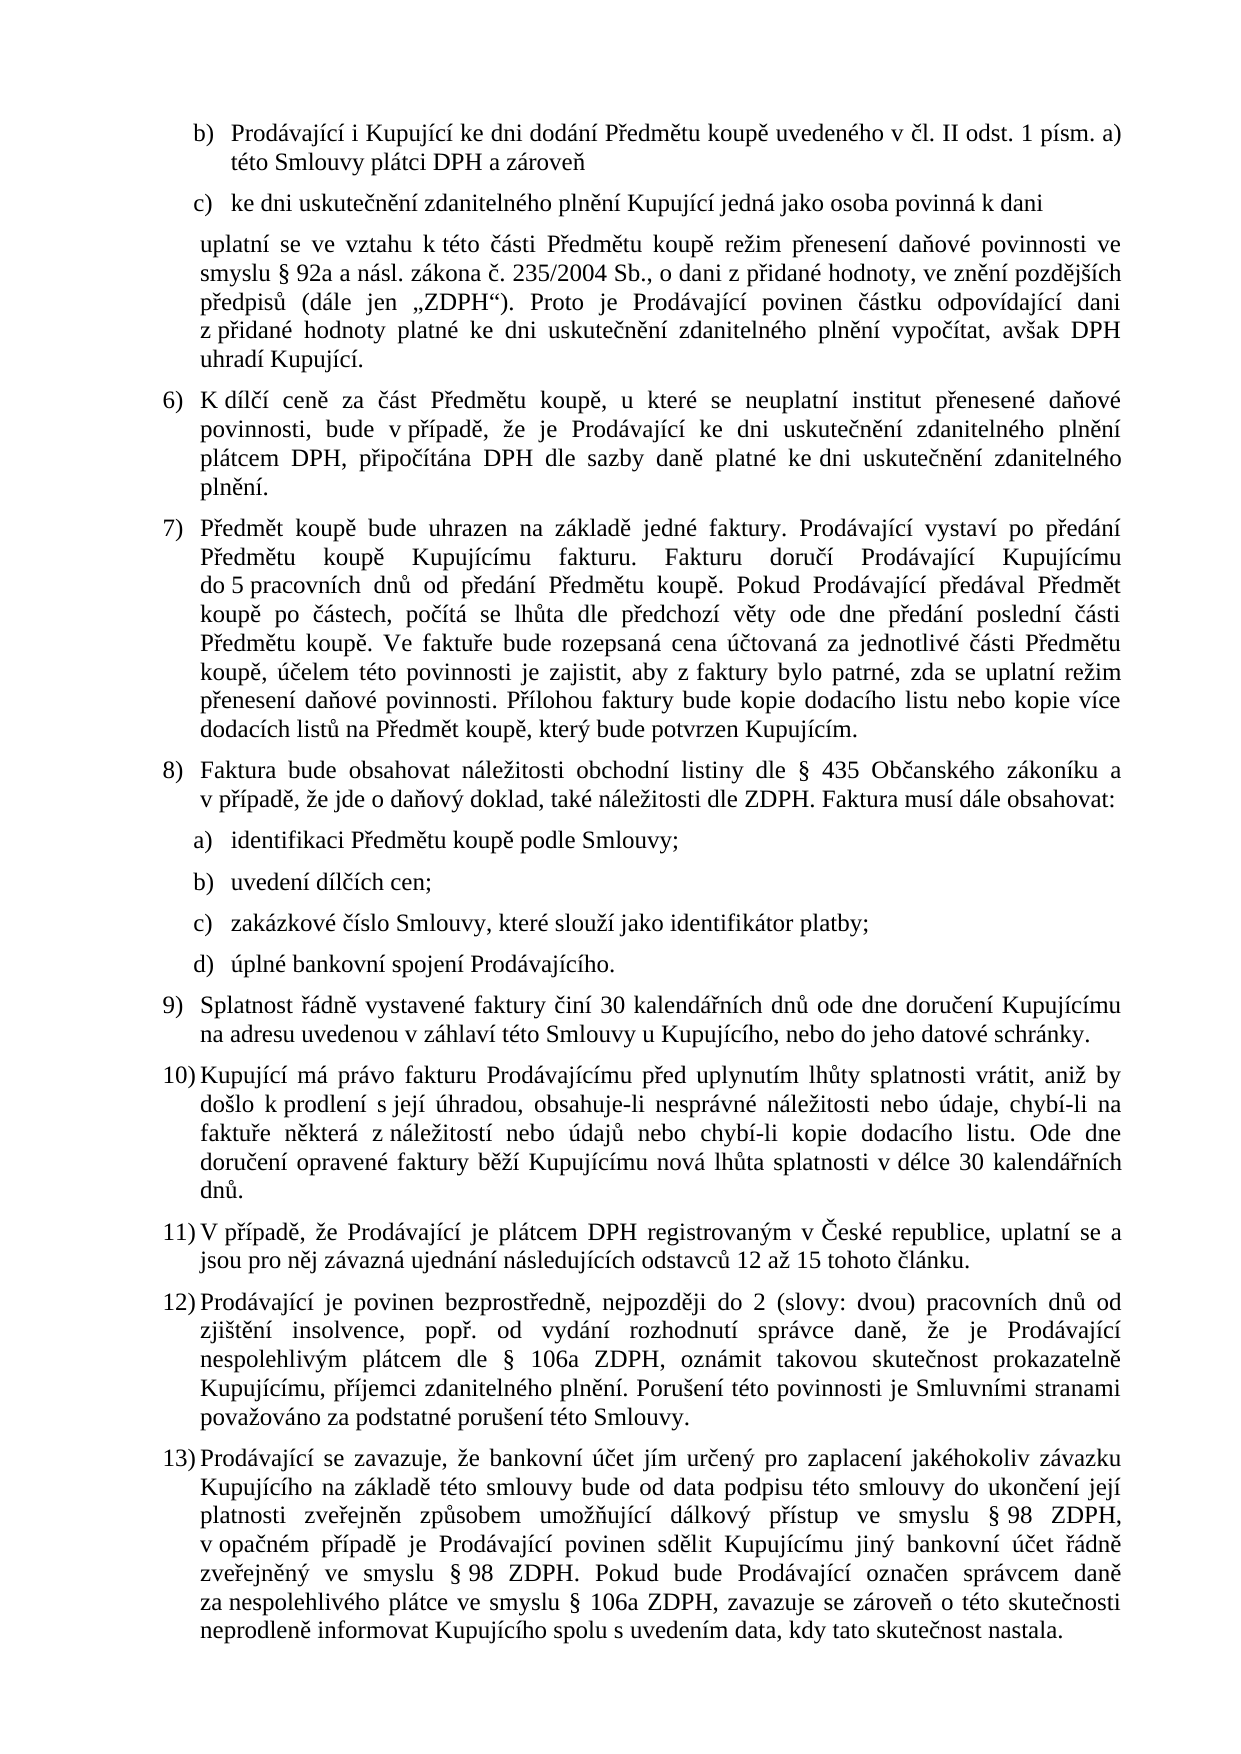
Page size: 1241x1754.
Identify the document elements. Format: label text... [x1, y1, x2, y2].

subtitle ke dni uskutečnění zdanitelného plnění Kupující jedná jako osoba povinná k dani [193, 188, 1122, 217]
subtitle V případě, že Prodávající je plátcem DPH registrovaným v České republice, uplatní se a jsou pro něj závazná ujednání následujících odstavců 12 až 15 tohoto článku. [162, 1217, 1122, 1274]
subtitle uplatní se ve vztahu k této části Předmětu koupě režim přenesení daňové povinnosti ve smyslu § 92a a násl. zákona č. 235/2004 Sb., o dani z přidané hodnoty, ve znění pozdějších předpisů (dále jen „ZDPH“). Proto je Prodávající povinen částku odpovídající dani z přidané hodnoty platné ke dni uskutečnění zdanitelného plnění vypočítat, avšak DPH uhradí Kupující. [200, 229, 1122, 373]
subtitle Předmět koupě bude uhrazen na základě jedné faktury. Prodávající vystaví po předání Předmětu koupě Kupujícímu fakturu. Fakturu doručí Prodávající Kupujícímu do 5 pracovních dnů od předání Předmětu koupě. Pokud Prodávající předával Předmět koupě po částech, počítá se lhůta dle předchozí věty ode dne předání poslední části Předmětu koupě. Ve faktuře bude rozepsaná cena účtovaná za jednotlivé části Předmětu koupě, účelem této povinnosti je zajistit, aby z faktury bylo patrné, zda se uplatní režim přenesení daňové povinnosti. Přílohou faktury bude kopie dodacího listu nebo kopie více dodacích listů na Předmět koupě, který bude potvrzen Kupujícím. [162, 513, 1122, 743]
subtitle Prodávající je povinen bezprostředně, nejpozději do 2 (slovy: dvou) pracovních dnů od zjištění insolvence, popř. od vydání rozhodnutí správce daně, že je Prodávající nespolehlivým plátcem dle § 106a ZDPH, oznámit takovou skutečnost prokazatelně Kupujícímu, příjemci zdanitelného plnění. Porušení této povinnosti je Smluvními stranami považováno za podstatné porušení této Smlouvy. [162, 1287, 1122, 1431]
subtitle Splatnost řádně vystavené faktury činí 30 kalendářních dnů ode dne doručení Kupujícímu na adresu uvedenou v záhlaví této Smlouvy u Kupujícího, nebo do jeho datové schránky. [162, 991, 1122, 1048]
subtitle Prodávající i Kupující ke dni dodání Předmětu koupě uvedeného v čl. II odst. 1 písm. a) této Smlouvy plátci DPH a zároveň [193, 118, 1122, 176]
subtitle Faktura bude obsahovat náležitosti obchodní listiny dle § 435 Občanského zákoníku a v případě, že jde o daňový doklad, také náležitosti dle ZDPH. Faktura musí dále obsahovat: [162, 756, 1122, 813]
subtitle identifikaci Předmětu koupě podle Smlouvy; [193, 826, 1122, 854]
subtitle Prodávající se zavazuje, že bankovní účet jím určený pro zaplacení jakéhokoliv závazku Kupujícího na základě této smlouvy bude od data podpisu této smlouvy do ukončení její platnosti zveřejněn způsobem umožňující dálkový přístup ve smyslu § 98 ZDPH, v opačném případě je Prodávající povinen sdělit Kupujícímu jiný bankovní účet řádně zveřejněný ve smyslu § 98 ZDPH. Pokud bude Prodávající označen správcem daně za nespolehlivého plátce ve smyslu § 106a ZDPH, zavazuje se zároveň o této skutečnosti neprodleně informovat Kupujícího spolu s uvedením data, kdy tato skutečnost nastala. [162, 1443, 1122, 1644]
subtitle Kupující má právo fakturu Prodávajícímu před uplynutím lhůty splatnosti vrátit, aniž by došlo k prodlení s její úhradou, obsahuje-li nesprávné náležitosti nebo údaje, chybí-li na faktuře některá z náležitostí nebo údajů nebo chybí-li kopie dodacího listu. Ode dne doručení opravené faktury běží Kupujícímu nová lhůta splatnosti v délce 30 kalendářních dnů. [162, 1061, 1122, 1204]
subtitle uvedení dílčích cen; [193, 867, 1122, 896]
subtitle K dílčí ceně za část Předmětu koupě, u které se neuplatní institut přenesené daňové povinnosti, bude v případě, že je Prodávající ke dni uskutečnění zdanitelného plnění plátcem DPH, připočítána DPH dle sazby daně platné ke dni uskutečnění zdanitelného plnění. [162, 386, 1122, 501]
subtitle úplné bankovní spojení Prodávajícího. [193, 949, 1122, 978]
subtitle zakázkové číslo Smlouvy, které slouží jako identifikátor platby; [193, 908, 1122, 937]
